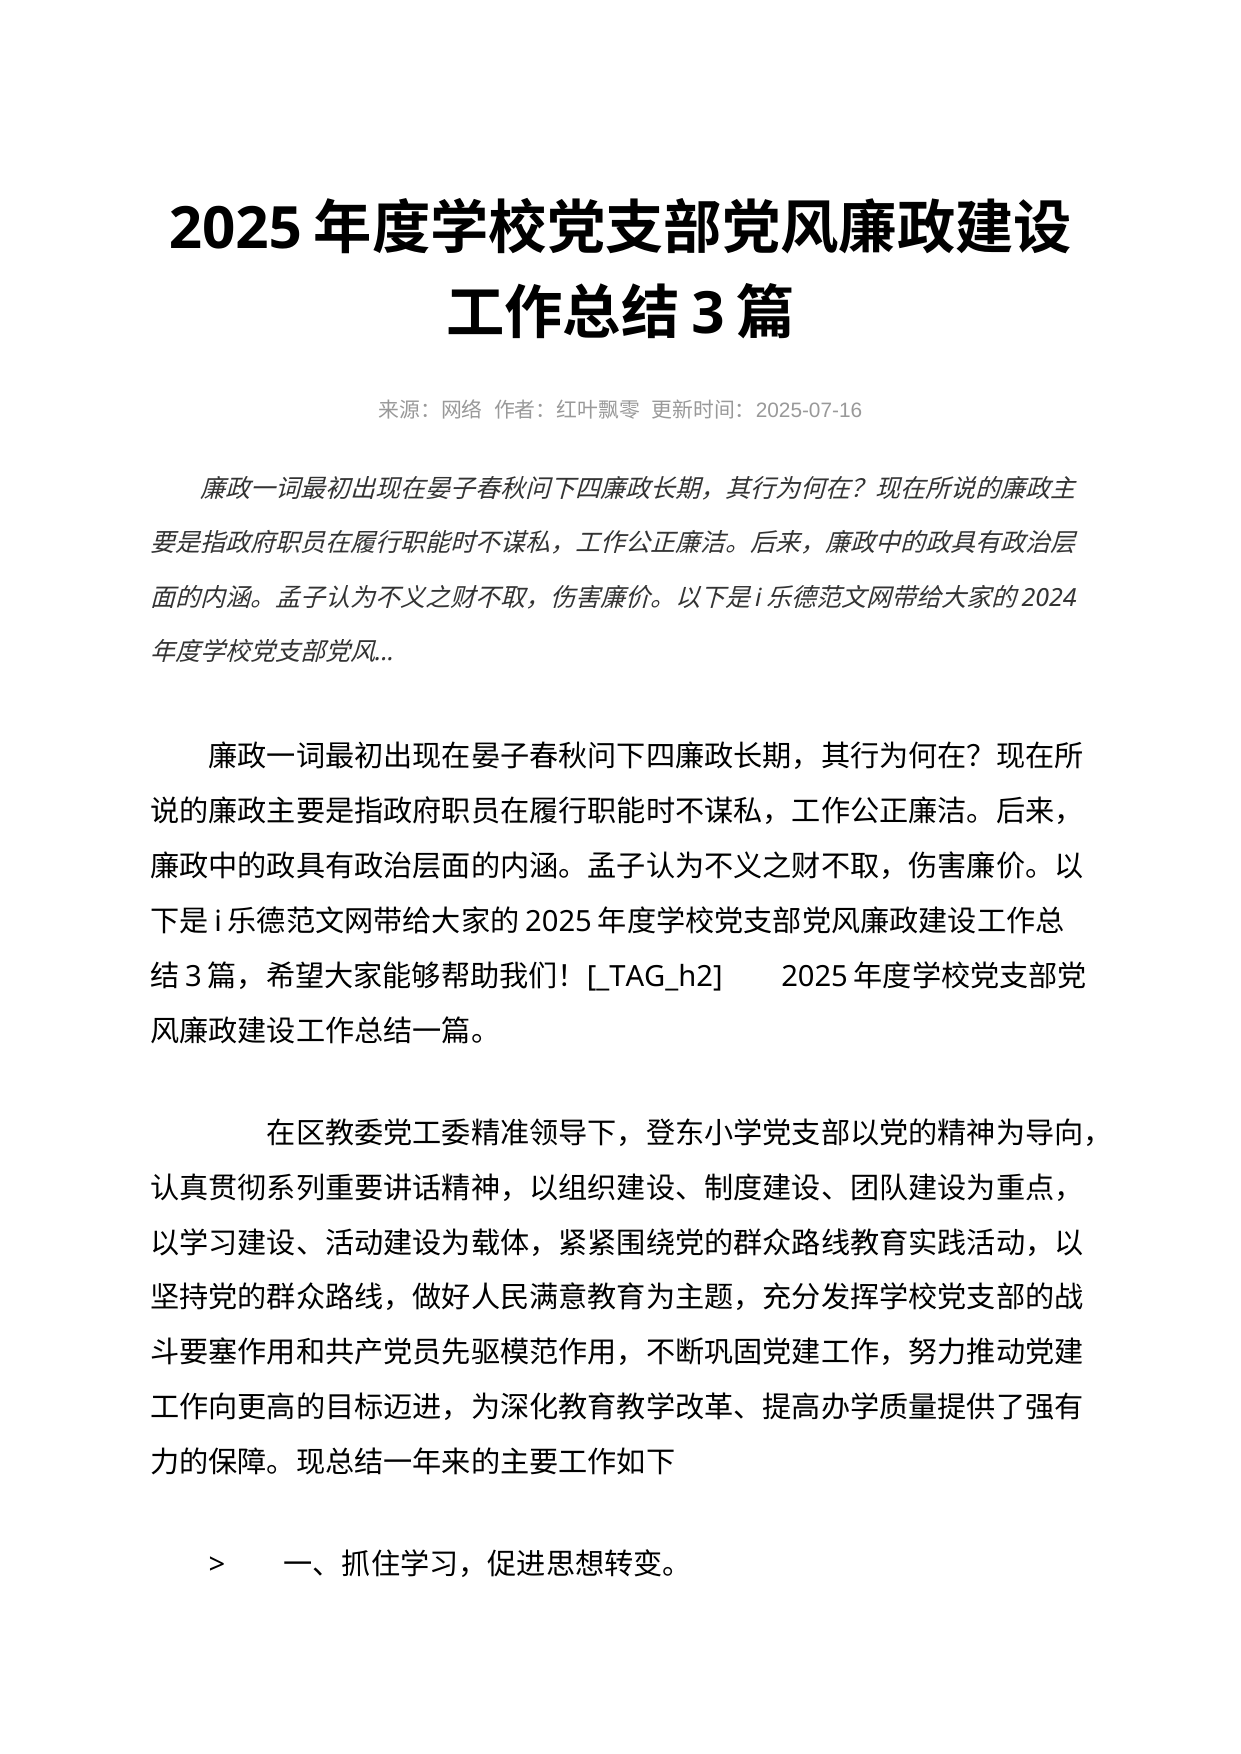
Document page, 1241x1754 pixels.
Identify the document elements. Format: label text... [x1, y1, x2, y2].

text 来源：网络 作者：红叶飘零 更新时间：2025-07-16 [150, 398, 1090, 422]
subtitle 2025年度学校党支部党风廉政建设工作总结3篇 [150, 181, 1090, 351]
text > 一、抓住学习，促进思想转变。 [150, 1541, 1090, 1583]
text 廉政一词最初出现在晏子春秋问下四廉政长期，其行为何在？现在所说的廉政主要是指政府职员在履行职能时不谋私，工作公正廉洁。后来，廉政中的政具有政治层面的内涵。孟子认为不义之财不取，伤害廉价。以下是i乐德范文网带给大家的2024年度学校党支部党风... [150, 468, 1090, 668]
text 在区教委党工委精准领导下，登东小学党支部以党的精神为导向，认真贯彻系列重要讲话精神，以组织建设、制度建设、团队建设为重点，以学习建设、活动建设为载体，紧紧围绕党的群众路线教育实践活动，以坚持党的群众路线，做好人民满意教育为主题，充分发挥学校党支部的战斗要塞作用和共产党员先驱模范作用，不断巩固党建工作，努力推动党建工作向更高的目标迈进，为深化教育教学改革、提高办学质量提供了强有力的保障。现总结一年来的主要工作如下 [150, 1109, 1090, 1481]
text 廉政一词最初出现在晏子春秋问下四廉政长期，其行为何在？现在所说的廉政主要是指政府职员在履行职能时不谋私，工作公正廉洁。后来，廉政中的政具有政治层面的内涵。孟子认为不义之财不取，伤害廉价。以下是i乐德范文网带给大家的2025年度学校党支部党风廉政建设工作总结3篇，希望大家能够帮助我们！[_TAG_h2] 2025年度学校党支部党风廉政建设工作总结一篇。 [150, 733, 1090, 1050]
